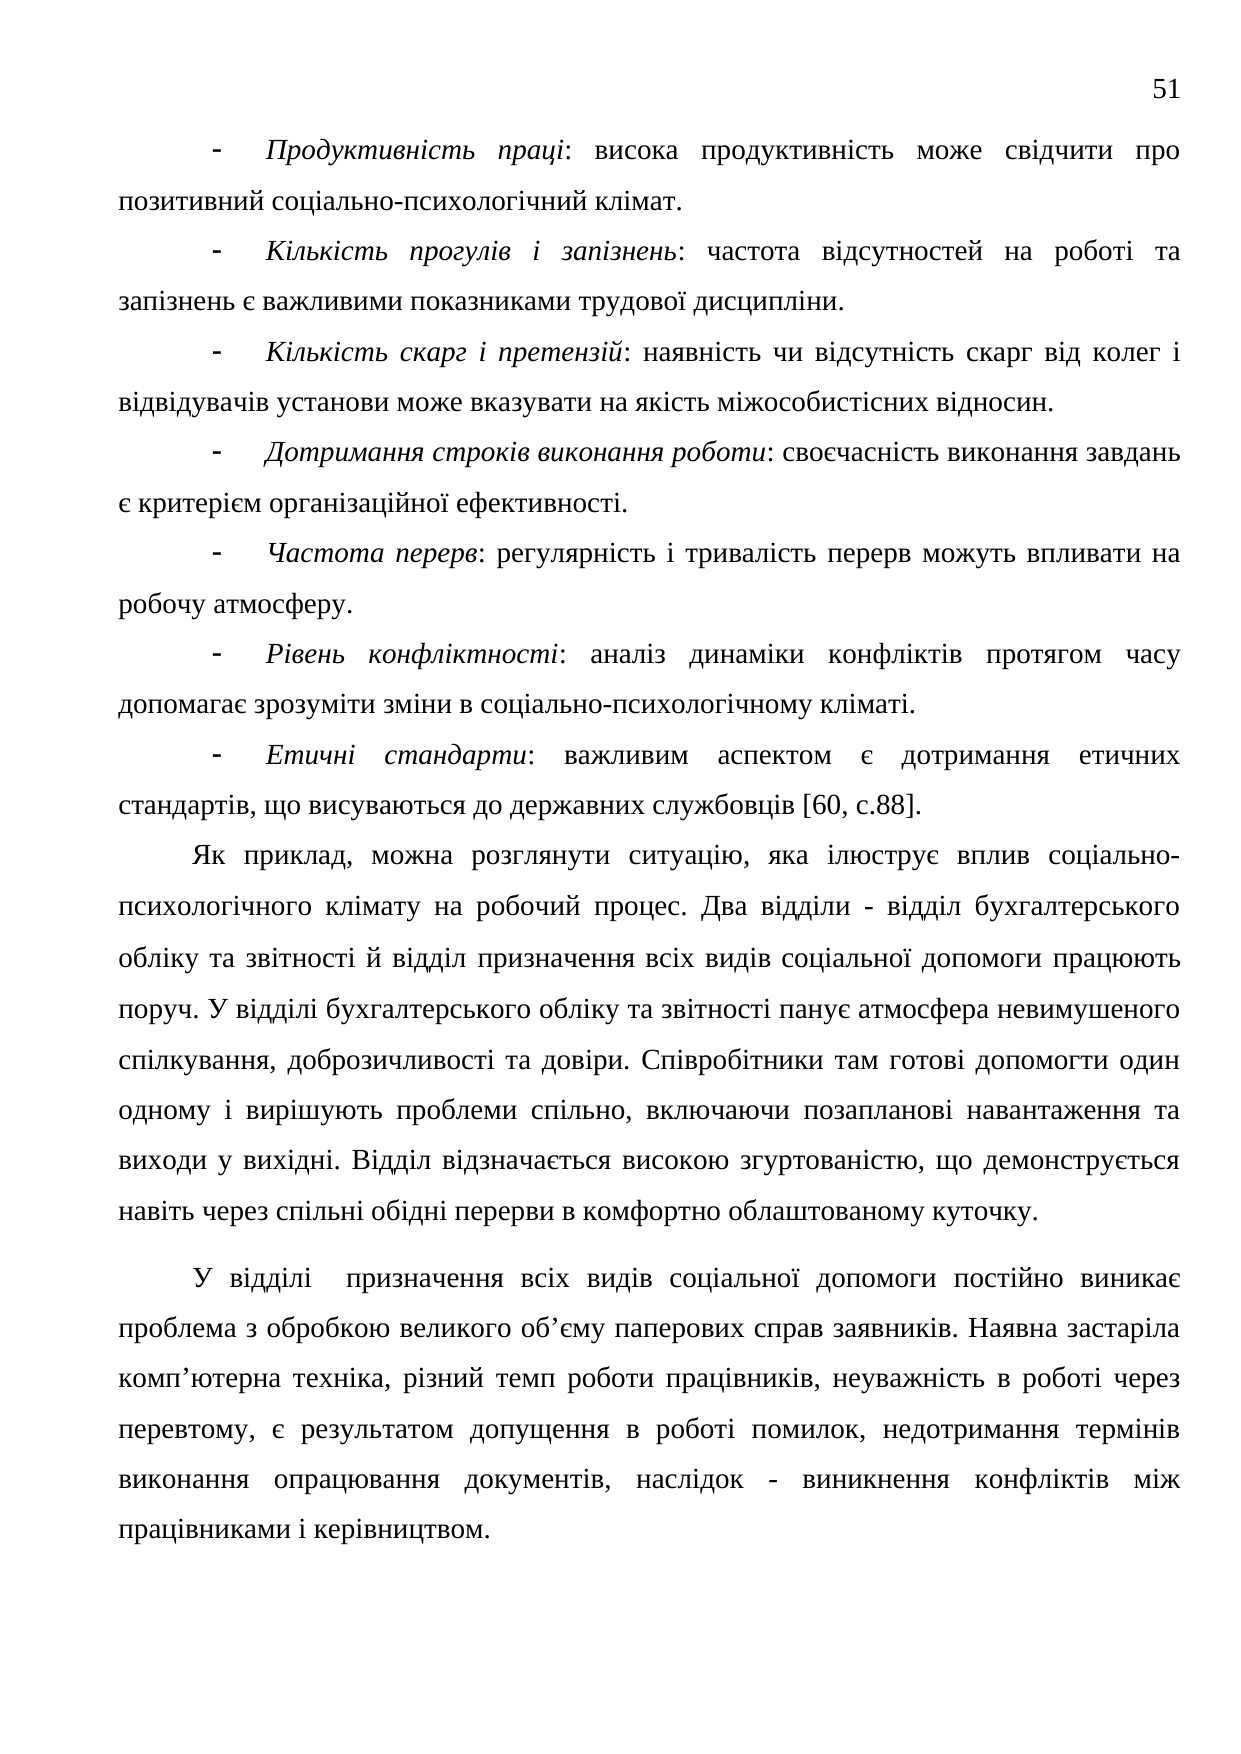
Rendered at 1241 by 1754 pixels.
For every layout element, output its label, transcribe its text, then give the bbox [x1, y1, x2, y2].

text Як приклад, можна розглянути ситуацію, яка ілюструє вплив соціально-психологічного клімату на робочий процес. Два відділи - відділ бухгалтерського обліку та звітності й відділ призначення всіх видів соціальної допомоги працюють поруч. У відділі бухгалтерського обліку та звітності панує атмосфера невимушеного спілкування, доброзичливості та довіри. Співробітники там готові допомогти один одному і вирішують проблеми спільно, включаючи позапланові навантаження та виходи у вихідні. Відділ відзначається високою згуртованістю, що демонструється навіть через спільні обідні перерви в комфортно облаштованому куточку. [118, 837, 1181, 1226]
list Етичні стандарти: важливим аспектом є дотримання етичних стандартів, що висуваються до державних службовців [60, с.88]. [118, 737, 1181, 821]
list Кількість прогулів і запізнень: частота відсутностей на роботі та запізнень є важливими показниками трудової дисципліни. [118, 233, 1181, 317]
list Рівень конфліктності: аналіз динаміки конфліктів протягом часу допомагає зрозуміти зміни в соціально-психологічному кліматі. [118, 636, 1181, 720]
list Частота перерв: регулярність і тривалість перерв можуть впливати на робочу атмосферу. [118, 535, 1181, 619]
text У відділі призначення всіх видів соціальної допомоги постійно виникає проблема з обробкою великого об’єму паперових справ заявників. Наявна застаріла комп’ютерна техніка, різний темп роботи працівників, неуважність в роботі через перевтому, є результатом допущення в роботі помилок, недотримання термінів виконання опрацювання документів, наслідок - виникнення конфліктів між працівниками і керівництвом. [118, 1260, 1181, 1545]
list Дотримання строків виконання роботи: своєчасність виконання завдань є критерієм організаційної ефективності. [118, 434, 1181, 518]
list Кількість скарг і претензій: наявність чи відсутність скарг від колег і відвідувачів установи може вказувати на якість міжособистісних відносин. [118, 334, 1181, 418]
list Продуктивність праці: висока продуктивність може свідчити про позитивний соціально-психологічний клімат. [118, 132, 1181, 216]
